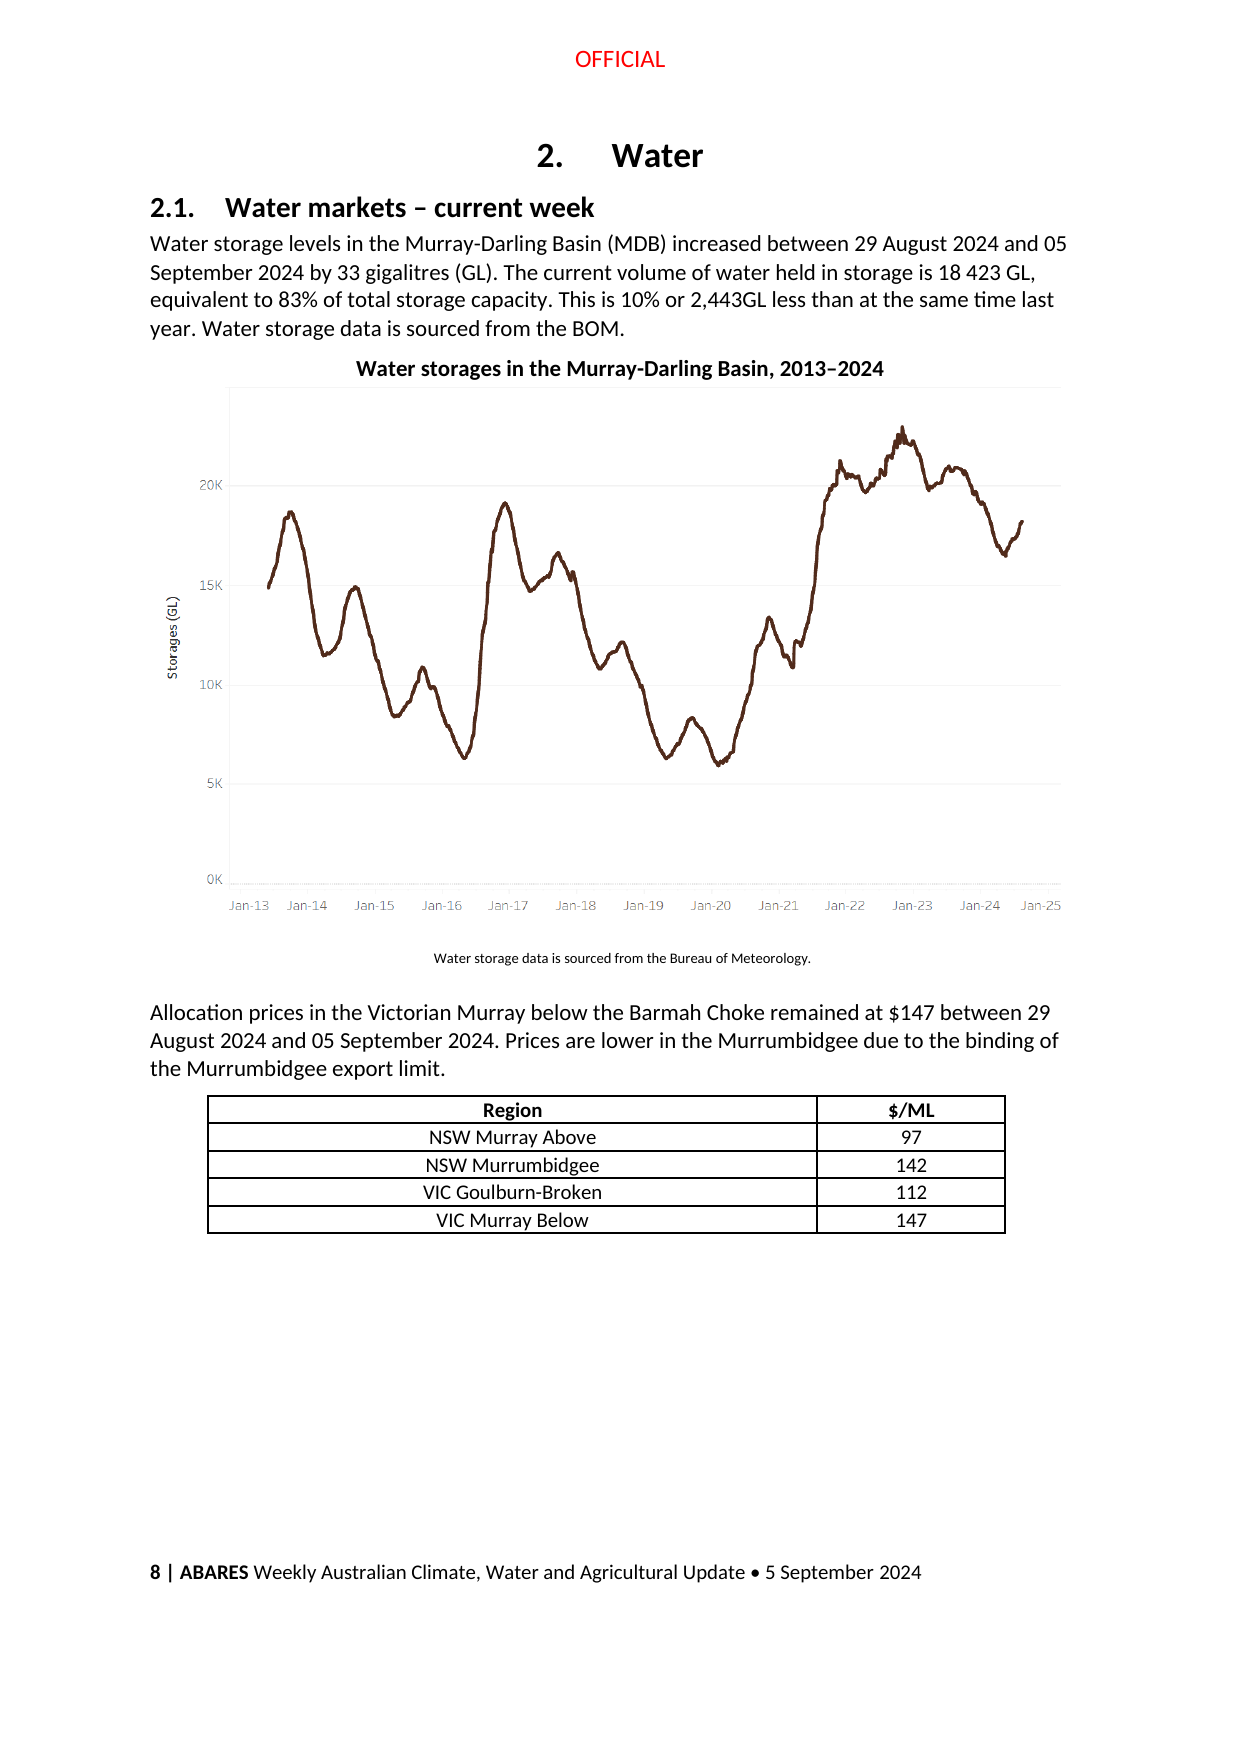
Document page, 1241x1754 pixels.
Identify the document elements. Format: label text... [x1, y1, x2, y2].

table_header Region [209, 1097, 816, 1122]
text Allocation prices in the Victorian Murray below the Barmah Choke remained at $147 between 29 August 2024 and 05 September 2024. Prices are lower in the Murrumbidgee due to the binding of the Murrumbidgee export limit. [150, 998, 1090, 1082]
table_header $/ML [818, 1097, 1004, 1122]
table_header Water storage data is sourced from the Bureau of Meteorology. [234, 950, 1011, 968]
table_cell 142 [818, 1152, 1004, 1177]
table_cell 147 [818, 1207, 1004, 1232]
table_cell NSW Murrumbidgee [209, 1152, 816, 1177]
table_cell VIC Murray Below [209, 1207, 816, 1232]
subtitle Water storages in the Murray-Darling Basin, 2013–2024 [150, 354, 1090, 382]
subtitle Water markets – current week [150, 189, 1090, 224]
picture [150, 382, 1091, 922]
text Water storage levels in the Murray-Darling Basin (MDB) increased between 29 August 2024 and 05 September 2024 by 33 gigalitres (GL). The current volume of water held in storage is 18 423 GL, equivalent to 83% of total storage capacity. This is 10% or 2,443GL less than at the same time last year. Water storage data is sourced from the BOM. [150, 229, 1090, 342]
table_cell 97 [818, 1124, 1004, 1150]
table_cell 112 [818, 1179, 1004, 1205]
table_cell NSW Murray Above [209, 1124, 816, 1150]
subtitle Water [150, 133, 1090, 176]
table_cell VIC Goulburn-Broken [209, 1179, 816, 1205]
